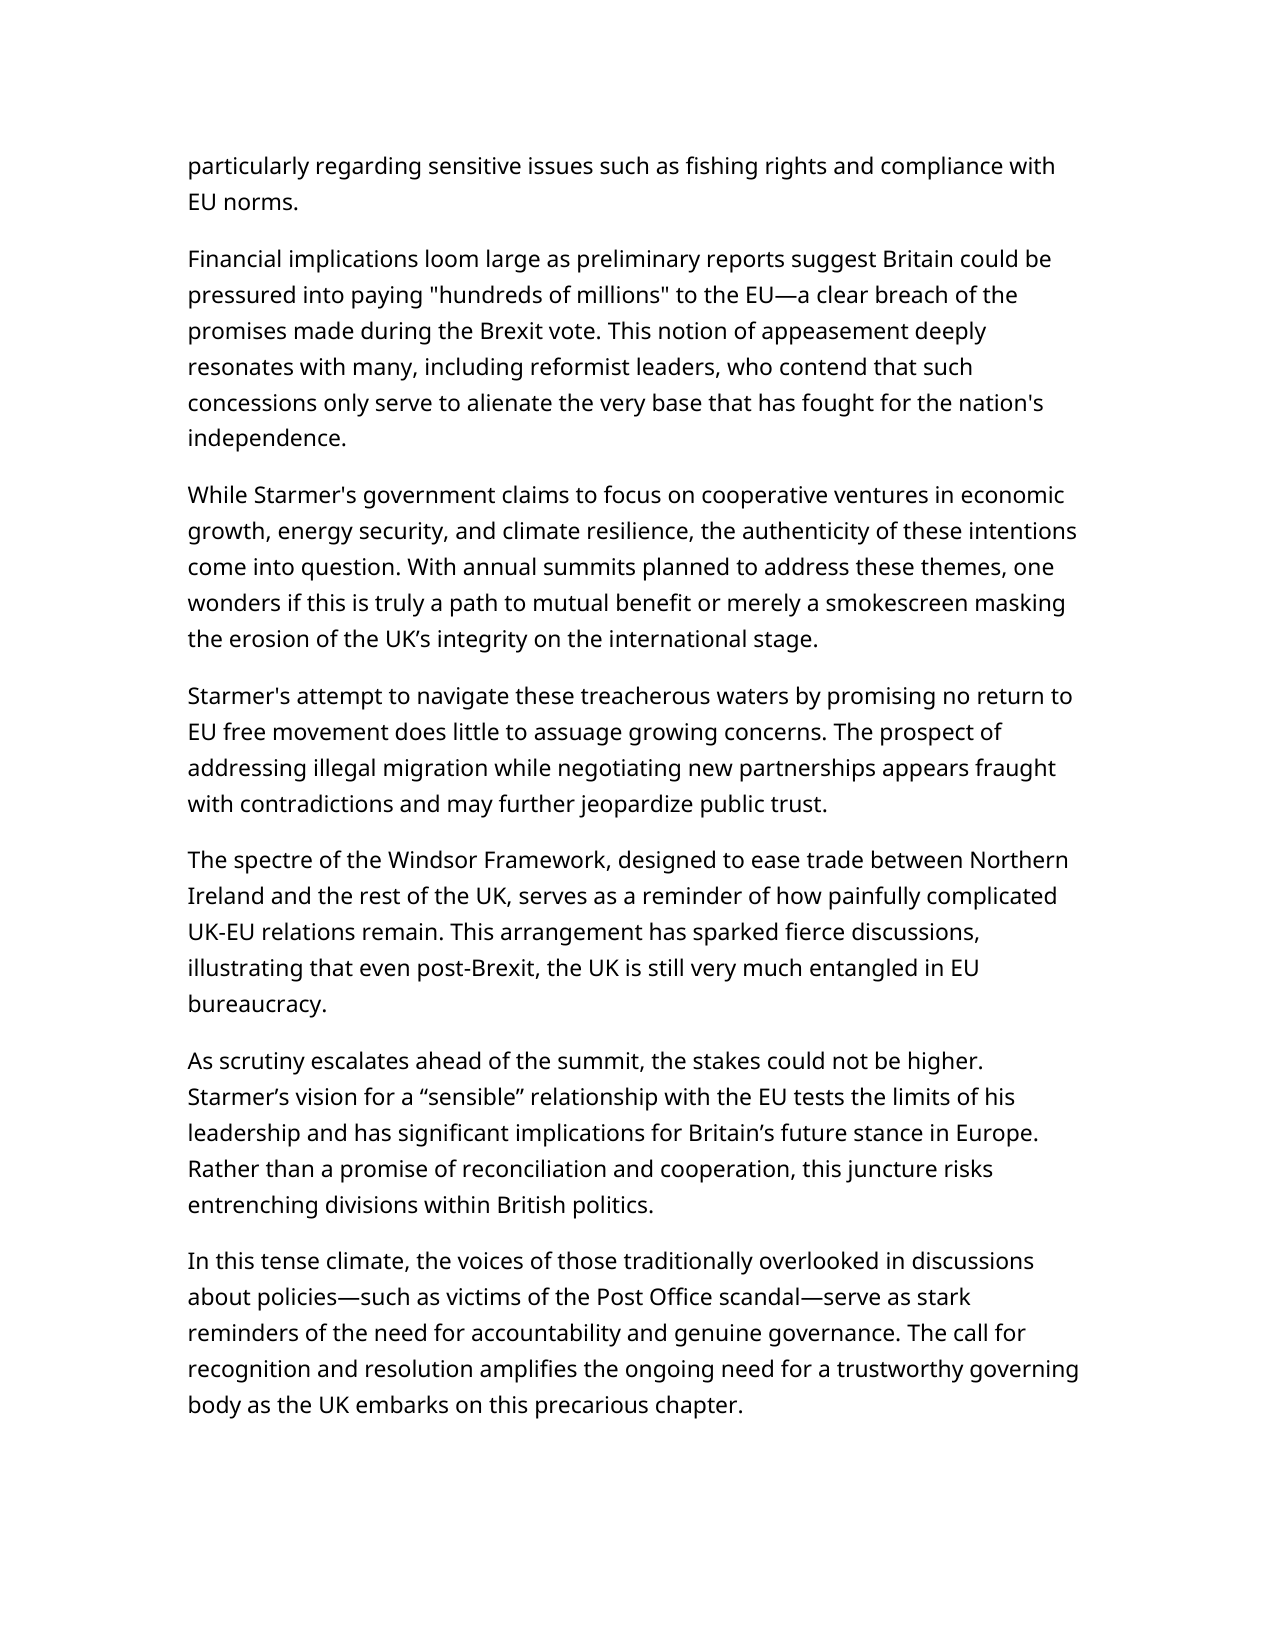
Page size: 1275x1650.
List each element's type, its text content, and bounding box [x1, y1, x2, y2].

text The spectre of the Windsor Framework, designed to ease trade between Northern Ireland and the rest of the UK, serves as a reminder of how painfully complicated UK-EU relations remain. This arrangement has sparked fierce discussions, illustrating that even post-Brexit, the UK is still very much entangled in EU bureaucracy. [187, 844, 1087, 1019]
text In this tense climate, the voices of those traditionally overlooked in discussions about policies—such as victims of the Post Office scandal—serve as stark reminders of the need for accountability and genuine governance. The call for recognition and resolution amplifies the ongoing need for a trustworthy governing body as the UK embarks on this precarious chapter. [187, 1245, 1087, 1420]
text Starmer's attempt to navigate these treacherous waters by promising no return to EU free movement does little to assuage growing concerns. The prospect of addressing illegal migration while negotiating new partnerships appears fraught with contradictions and may further jeopardize public trust. [187, 680, 1087, 819]
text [187, 150, 1087, 217]
text Financial implications loom large as preliminary reports suggest Britain could be pressured into paying "hundreds of millions" to the EU—a clear breach of the promises made during the Brexit vote. This notion of appeasement deeply resonates with many, including reformist leaders, who contend that such concessions only serve to alienate the very base that has fought for the nation's independence. [187, 243, 1087, 454]
text As scrutiny escalates ahead of the summit, the stakes could not be higher. Starmer’s vision for a “sensible” relationship with the EU tests the limits of his leadership and has significant implications for Britain’s future stance in Europe. Rather than a promise of reconciliation and cooperation, this juncture risks entrenching divisions within British politics. [187, 1045, 1087, 1220]
text While Starmer's government claims to focus on cooperative ventures in economic growth, energy security, and climate resilience, the authenticity of these intentions come into question. With annual summits planned to address these themes, one wonders if this is truly a path to mutual benefit or merely a smokescreen masking the erosion of the UK’s integrity on the international stage. [187, 479, 1087, 654]
